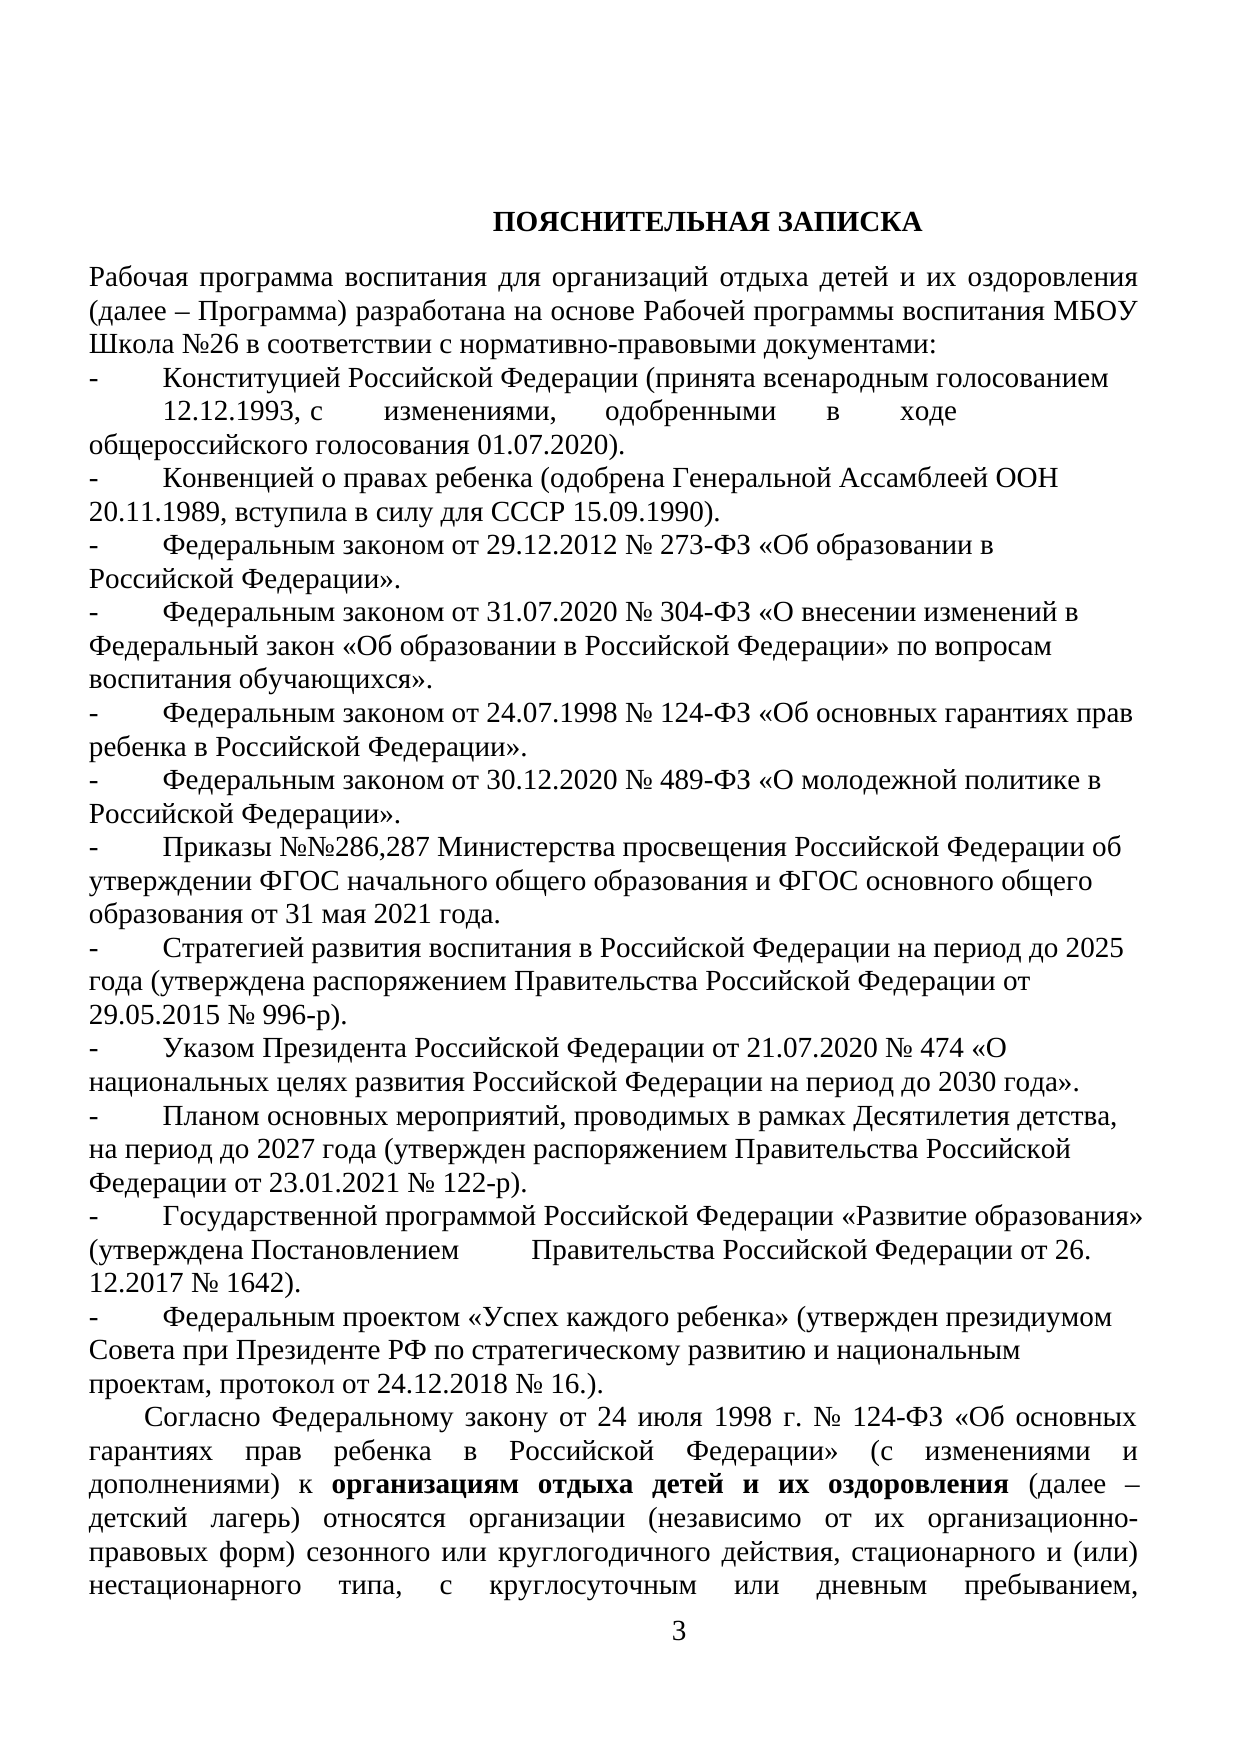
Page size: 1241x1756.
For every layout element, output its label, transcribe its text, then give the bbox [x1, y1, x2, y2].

list Государственной программой Российской Федерации «Развитие образования» (утверждена Постановлением Правительства Российской Федерации от 26. 12.2017 № 1642). [89, 1198, 1150, 1299]
list Планом основных мероприятий, проводимых в рамках Десятилетия детства, на период до 2027 года (утвержден распоряжением Правительства Российской Федерации от 23.01.2021 № 122-р). [89, 1098, 1150, 1198]
list Конвенцией о правах ребенка (одобрена Генеральной Ассамблеей ООН 20.11.1989, вступила в силу для СССР 15.09.1990). [89, 460, 1150, 527]
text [89, 1399, 1139, 1601]
subtitle ПОЯСНИТЕЛЬНАЯ ЗАПИСКА [235, 204, 1180, 238]
list Федеральным законом от 30.12.2020 № 489-ФЗ «О молодежной политике в Российской Федерации». [89, 762, 1150, 829]
list Конституцией Российской Федерации (принята всенародным голосованием 12.12.1993, с изменениями, одобренными в ходе общероссийского голосования 01.07.2020). [89, 360, 1150, 460]
list Федеральным законом от 29.12.2012 № 273-ФЗ «Об образовании в [89, 527, 1150, 561]
text Рабочая программа воспитания для организаций отдыха детей и их оздоровления (далее – Программа) разработана на основе Рабочей программы воспитания МБОУ Школа №26 в соответствии с нормативно-правовыми документами: [89, 259, 1139, 360]
list Федеральным законом от 31.07.2020 № 304-ФЗ «О внесении изменений в Федеральный закон «Об образовании в Российской Федерации» по вопросам воспитания обучающихся». [89, 594, 1150, 695]
list Федеральным проектом «Успех каждого ребенка» (утвержден президиумом Совета при Президенте РФ по стратегическому развитию и национальным проектам, протокол от 24.12.2018 № 16.). [89, 1299, 1150, 1399]
list Приказы №№286,287 Министерства просвещения Российской Федерации об утверждении ФГОС начального общего образования и ФГОС основного общего образования от 31 мая 2021 года. [89, 829, 1150, 930]
text Российской Федерации». [89, 561, 1139, 594]
list Стратегией развития воспитания в Российской Федерации на период до 2025 года (утверждена распоряжением Правительства Российской Федерации от 29.05.2015 № 996-р). [89, 930, 1150, 1031]
list Указом Президента Российской Федерации от 21.07.2020 № 474 «О национальных целях развития Российской Федерации на период до 2030 года». [89, 1031, 1150, 1098]
list Федеральным законом от 24.07.1998 № 124-ФЗ «Об основных гарантиях прав ребенка в Российской Федерации». [89, 695, 1150, 762]
